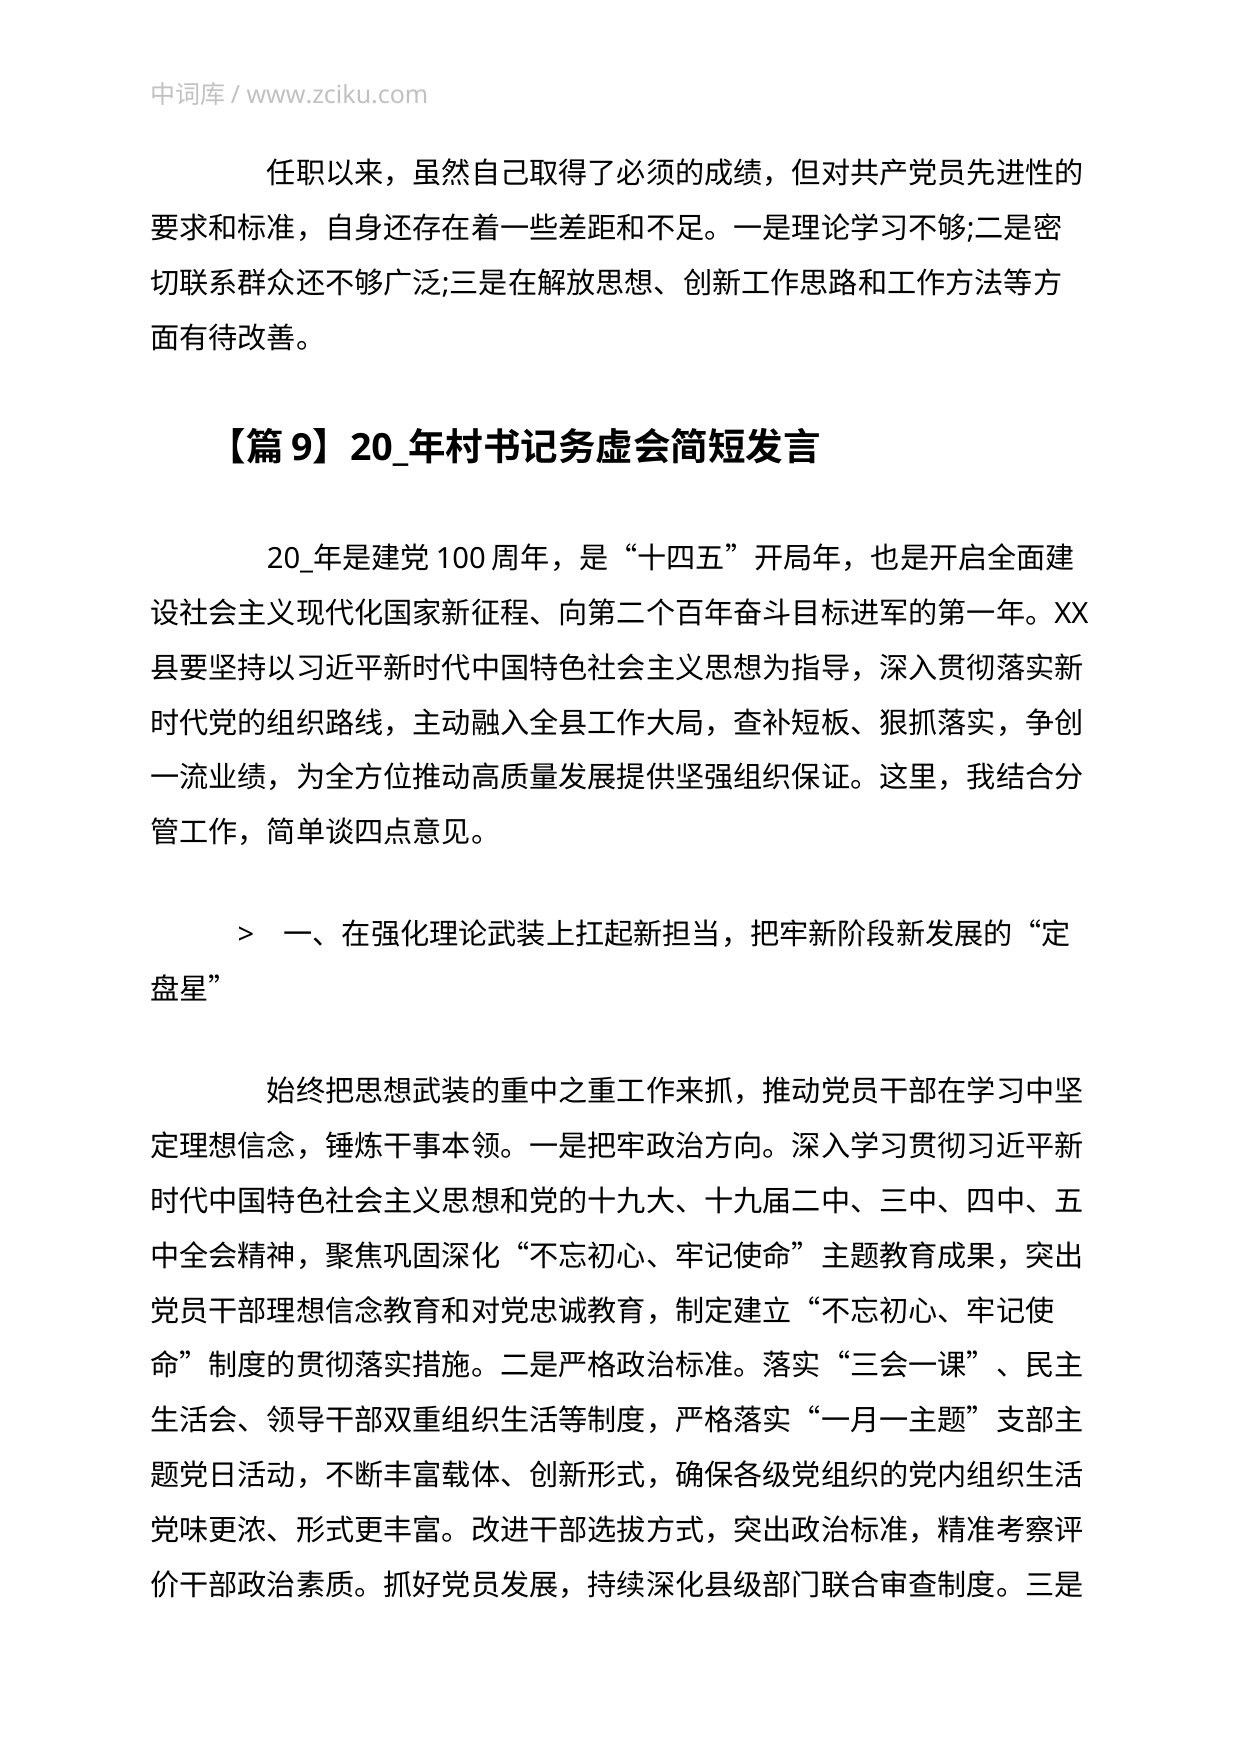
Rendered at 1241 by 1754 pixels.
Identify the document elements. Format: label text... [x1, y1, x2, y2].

text 【篇9】20_年村书记务虚会简短发言 [150, 417, 1090, 471]
text 20_年是建党100周年，是“十四五”开局年，也是开启全面建设社会主义现代化国家新征程、向第二个百年奋斗目标进军的第一年。XX县要坚持以习近平新时代中国特色社会主义思想为指导，深入贯彻落实新时代党的组织路线，主动融入全县工作大局，查补短板、狠抓落实，争创一流业绩，为全方位推动高质量发展提供坚强组织保证。这里，我结合分管工作，简单谈四点意见。 [150, 534, 1090, 851]
text 任职以来，虽然自己取得了必须的成绩，但对共产党员先进性的要求和标准，自身还存在着一些差距和不足。一是理论学习不够;二是密切联系群众还不够广泛;三是在解放思想、创新工作思路和工作方法等方面有待改善。 [150, 150, 1090, 357]
text > 一、在强化理论武装上扛起新担当，把牢新阶段新发展的“定盘星” [150, 911, 1090, 1008]
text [150, 1067, 1090, 1604]
